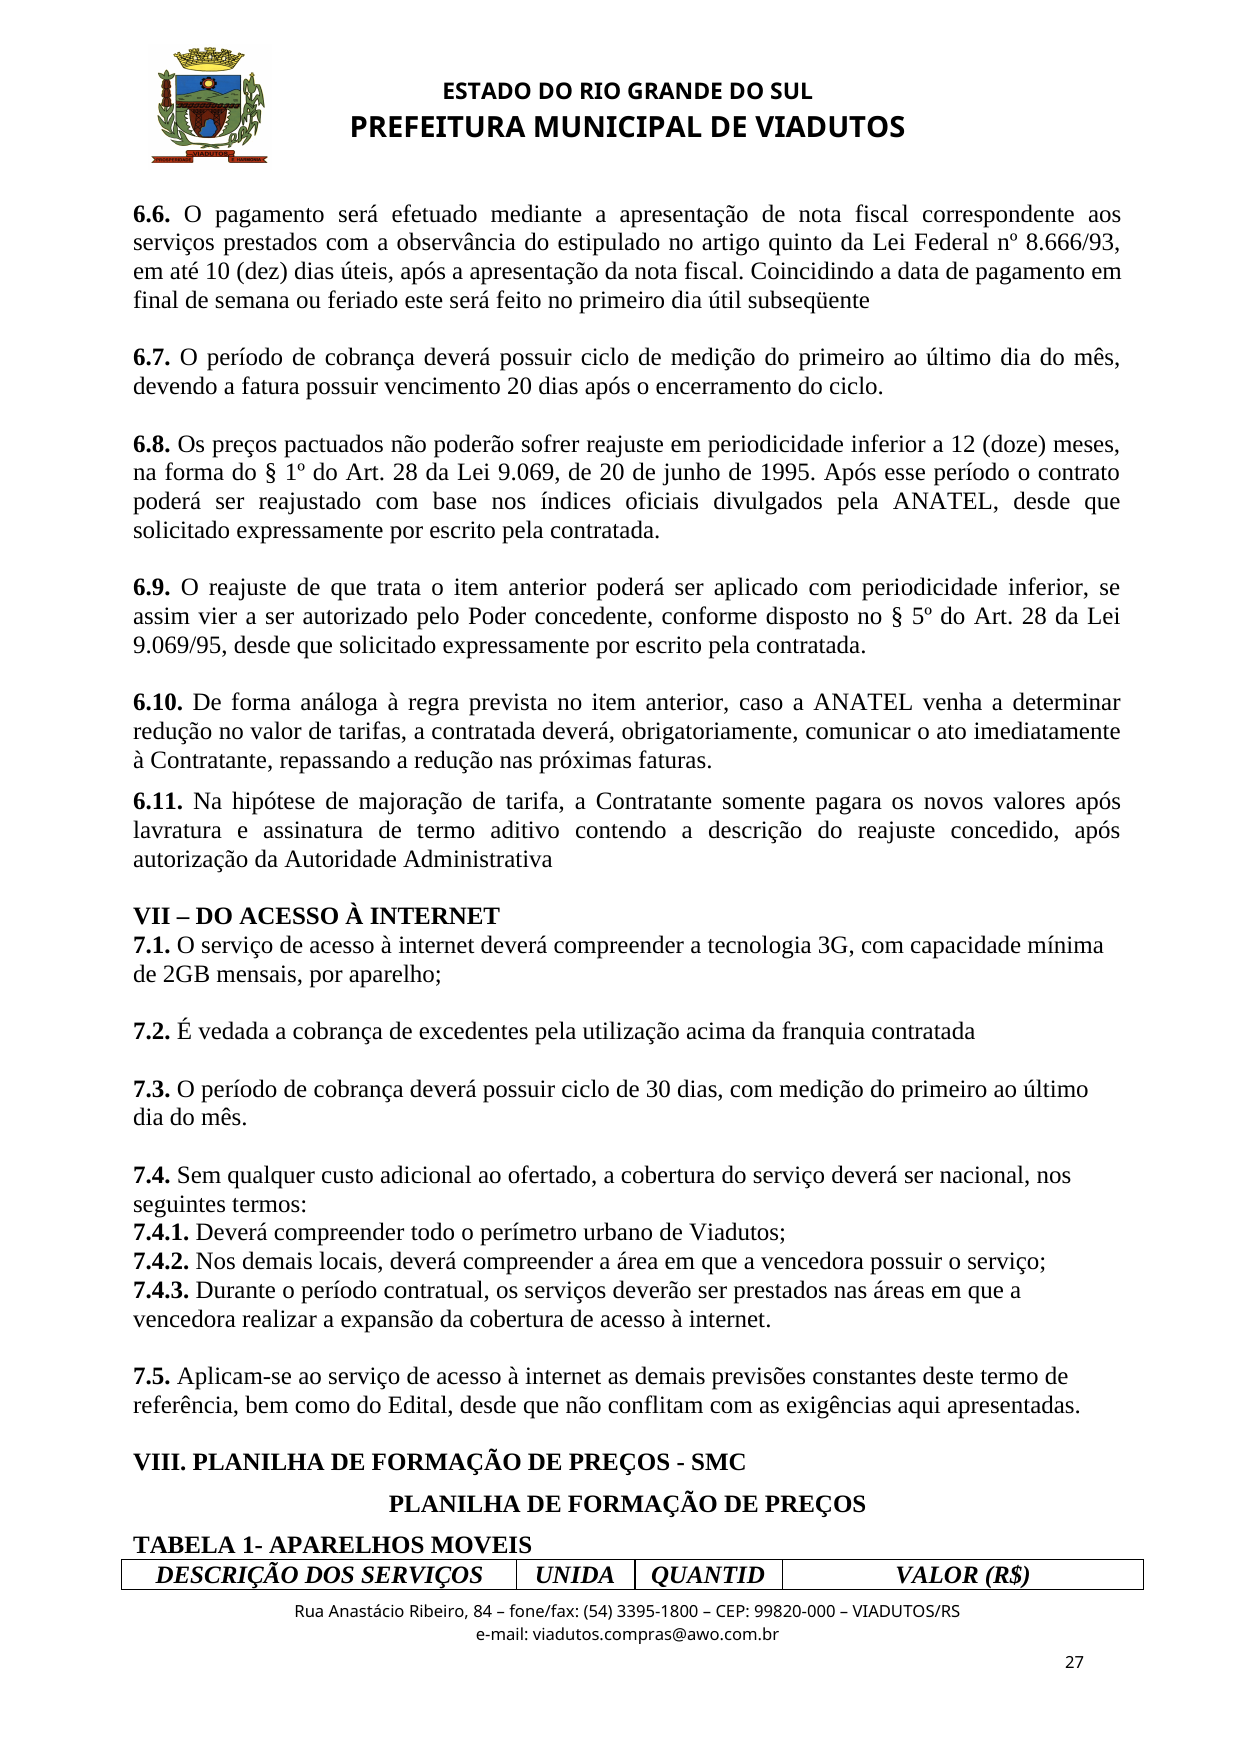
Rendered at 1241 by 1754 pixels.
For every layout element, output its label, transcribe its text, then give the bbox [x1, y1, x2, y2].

text 7.4.1. Deverá compreender todo o perímetro urbano de Viadutos; [133, 1217, 1122, 1246]
text 6.10. De forma análoga à regra prevista no item anterior, caso a ANATEL venha a determinar redução no valor de tarifas, a contratada deverá, obrigatoriamente, comunicar o ato imediatamente à Contratante, repassando a redução nas próximas faturas. [133, 687, 1122, 774]
table_header QUANTIDADE MENSAL ESTIMADA [636, 1560, 782, 1588]
text 6.6. O pagamento será efetuado mediante a apresentação de nota fiscal correspondente aos serviços prestados com a observância do estipulado no artigo quinto da Lei Federal nº 8.666/93, em até 10 (dez) dias úteis, após a apresentação da nota fiscal. Coincidindo a data de pagamento em final de semana ou feriado este será feito no primeiro dia útil subseqüente [133, 199, 1122, 314]
text PLANILHA DE FORMAÇÃO DE PREÇOS [133, 1489, 1122, 1517]
text VIII. PLANILHA DE FORMAÇÃO DE PREÇOS - SMC [133, 1447, 1122, 1476]
text 7.1. O serviço de acesso à internet deverá compreender a tecnologia 3G, com capacidade mínima de 2GB mensais, por aparelho; [133, 930, 1122, 987]
text VII – DO ACESSO À INTERNET [133, 901, 1122, 930]
text 6.8. Os preços pactuados não poderão sofrer reajuste em periodicidade inferior a 12 (doze) meses, na forma do § 1º do Art. 28 da Lei 9.069, de 20 de junho de 1995. Após esse período o contrato poderá ser reajustado com base nos índices oficiais divulgados pela ANATEL, desde que solicitado expressamente por escrito pela contratada. [133, 429, 1122, 544]
text 7.4. Sem qualquer custo adicional ao ofertado, a cobertura do serviço deverá ser nacional, nos seguintes termos: [133, 1160, 1122, 1217]
text 6.9. O reajuste de que trata o item anterior poderá ser aplicado com periodicidade inferior, se assim vier a ser autorizado pelo Poder concedente, conforme disposto no § 5º do Art. 28 da Lei 9.069/95, desde que solicitado expressamente por escrito pela contratada. [133, 572, 1122, 659]
text 7.2. É vedada a cobrança de excedentes pela utilização acima da franquia contratada [133, 1016, 1122, 1045]
text 7.4.2. Nos demais locais, deverá compreender a área em que a vencedora possuir o serviço; [133, 1246, 1122, 1275]
text 7.5. Aplicam-se ao serviço de acesso à internet as demais previsões constantes deste termo de referência, bem como do Edital, desde que não conflitam com as exigências aqui apresentadas. [133, 1361, 1122, 1419]
text 6.11. Na hipótese de majoração de tarifa, a Contratante somente pagara os novos valores após lavratura e assinatura de termo aditivo contendo a descrição do reajuste concedido, após autorização da Autoridade Administrativa [133, 786, 1122, 872]
table_header VALOR (R$) [783, 1560, 1143, 1588]
picture [147, 44, 273, 170]
table_header DESCRIÇÃO DOS SERVIÇOS [122, 1560, 516, 1588]
text 6.7. O período de cobrança deverá possuir ciclo de medição do primeiro ao último dia do mês, devendo a fatura possuir vencimento 20 dias após o encerramento do ciclo. [133, 342, 1122, 400]
text 7.4.3. Durante o período contratual, os serviços deverão ser prestados nas áreas em que a vencedora realizar a expansão da cobertura de acesso à internet. [133, 1275, 1122, 1332]
table_header UNIDADE [517, 1560, 634, 1588]
text 7.3. O período de cobrança deverá possuir ciclo de 30 dias, com medição do primeiro ao último dia do mês. [133, 1074, 1122, 1131]
text TABELA 1- APARELHOS MOVEIS [133, 1530, 1122, 1559]
